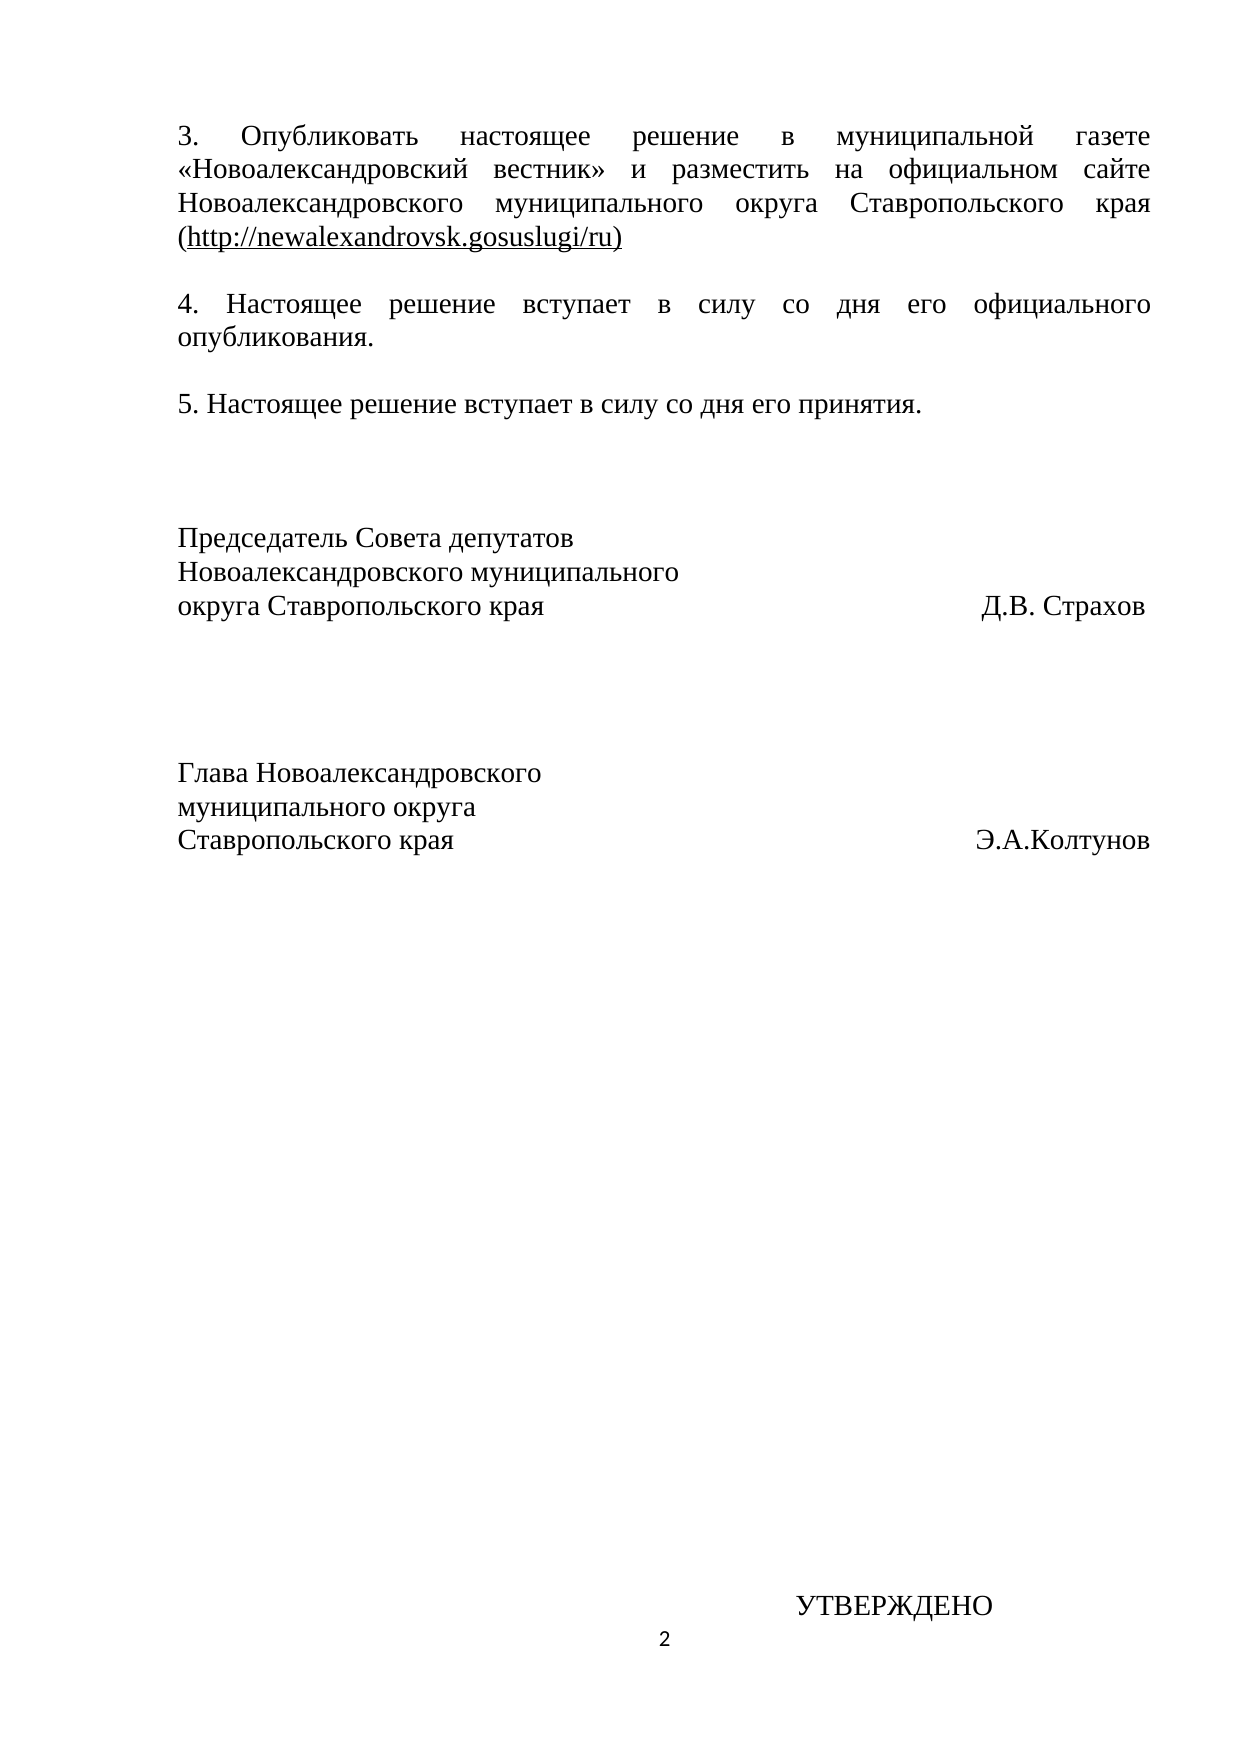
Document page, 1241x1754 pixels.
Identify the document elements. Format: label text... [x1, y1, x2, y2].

text муниципального округа [177, 789, 1152, 822]
text 5. Настоящее решение вступает в силу со дня его принятия. [177, 386, 1152, 420]
text Новоалександровского муниципального [177, 554, 1152, 588]
text Председатель Совета депутатов [177, 521, 1152, 554]
text Глава Новоалександровского [177, 755, 1152, 789]
text округа Ставропольского края Д.В. Страхов [177, 588, 1152, 621]
text УТВЕРЖДЕНО [177, 1588, 1152, 1622]
text 3. Опубликовать настоящее решение в муниципальной газете «Новоалександровский вестник» и разместить на официальном сайте Новоалександровского муниципального округа Ставропольского края (http://newalexandrovsk.gosuslugi/ru) [177, 118, 1152, 252]
text 4. Настоящее решение вступает в силу со дня его официального опубликования. [177, 286, 1152, 353]
text Ставропольского края Э.А.Колтунов [177, 822, 1152, 856]
